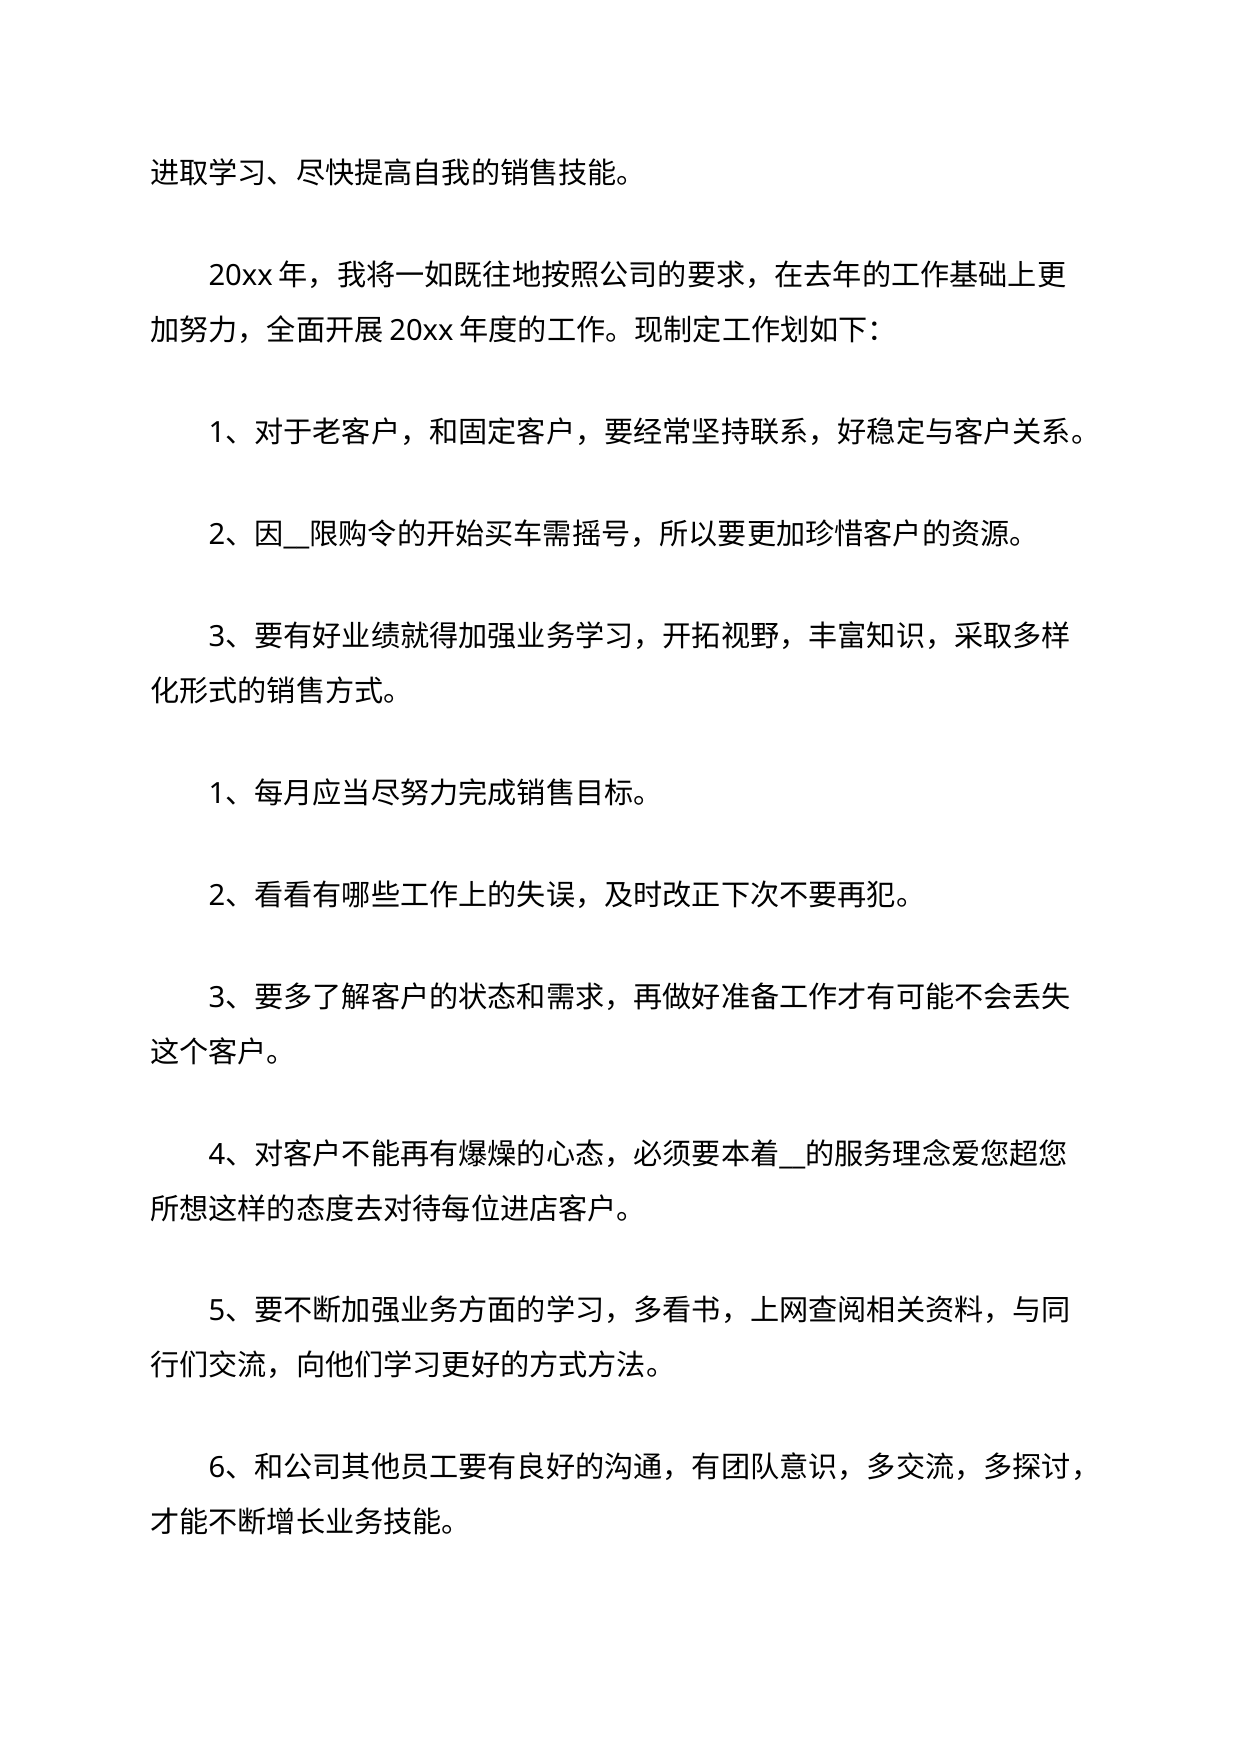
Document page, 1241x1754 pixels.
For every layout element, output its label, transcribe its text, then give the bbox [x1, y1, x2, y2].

text 4、对客户不能再有爆燥的心态，必须要本着__的服务理念爱您超您所想这样的态度去对待每位进店客户。 [150, 1130, 1090, 1227]
text 20xx年，我将一如既往地按照公司的要求，在去年的工作基础上更加努力，全面开展20xx年度的工作。现制定工作划如下： [150, 252, 1090, 349]
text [150, 150, 1090, 192]
text 2、看看有哪些工作上的失误，及时改正下次不要再犯。 [150, 871, 1090, 914]
text 6、和公司其他员工要有良好的沟通，有团队意识，多交流，多探讨，才能不断增长业务技能。 [150, 1444, 1090, 1541]
text 1、每月应当尽努力完成销售目标。 [150, 769, 1090, 812]
text 1、对于老客户，和固定客户，要经常坚持联系，好稳定与客户关系。 [150, 409, 1090, 451]
text 3、要有好业绩就得加强业务学习，开拓视野，丰富知识，采取多样化形式的销售方式。 [150, 613, 1090, 710]
text 2、因__限购令的开始买车需摇号，所以要更加珍惜客户的资源。 [150, 511, 1090, 553]
text 5、要不断加强业务方面的学习，多看书，上网查阅相关资料，与同行们交流，向他们学习更好的方式方法。 [150, 1287, 1090, 1384]
text 3、要多了解客户的状态和需求，再做好准备工作才有可能不会丢失这个客户。 [150, 973, 1090, 1071]
